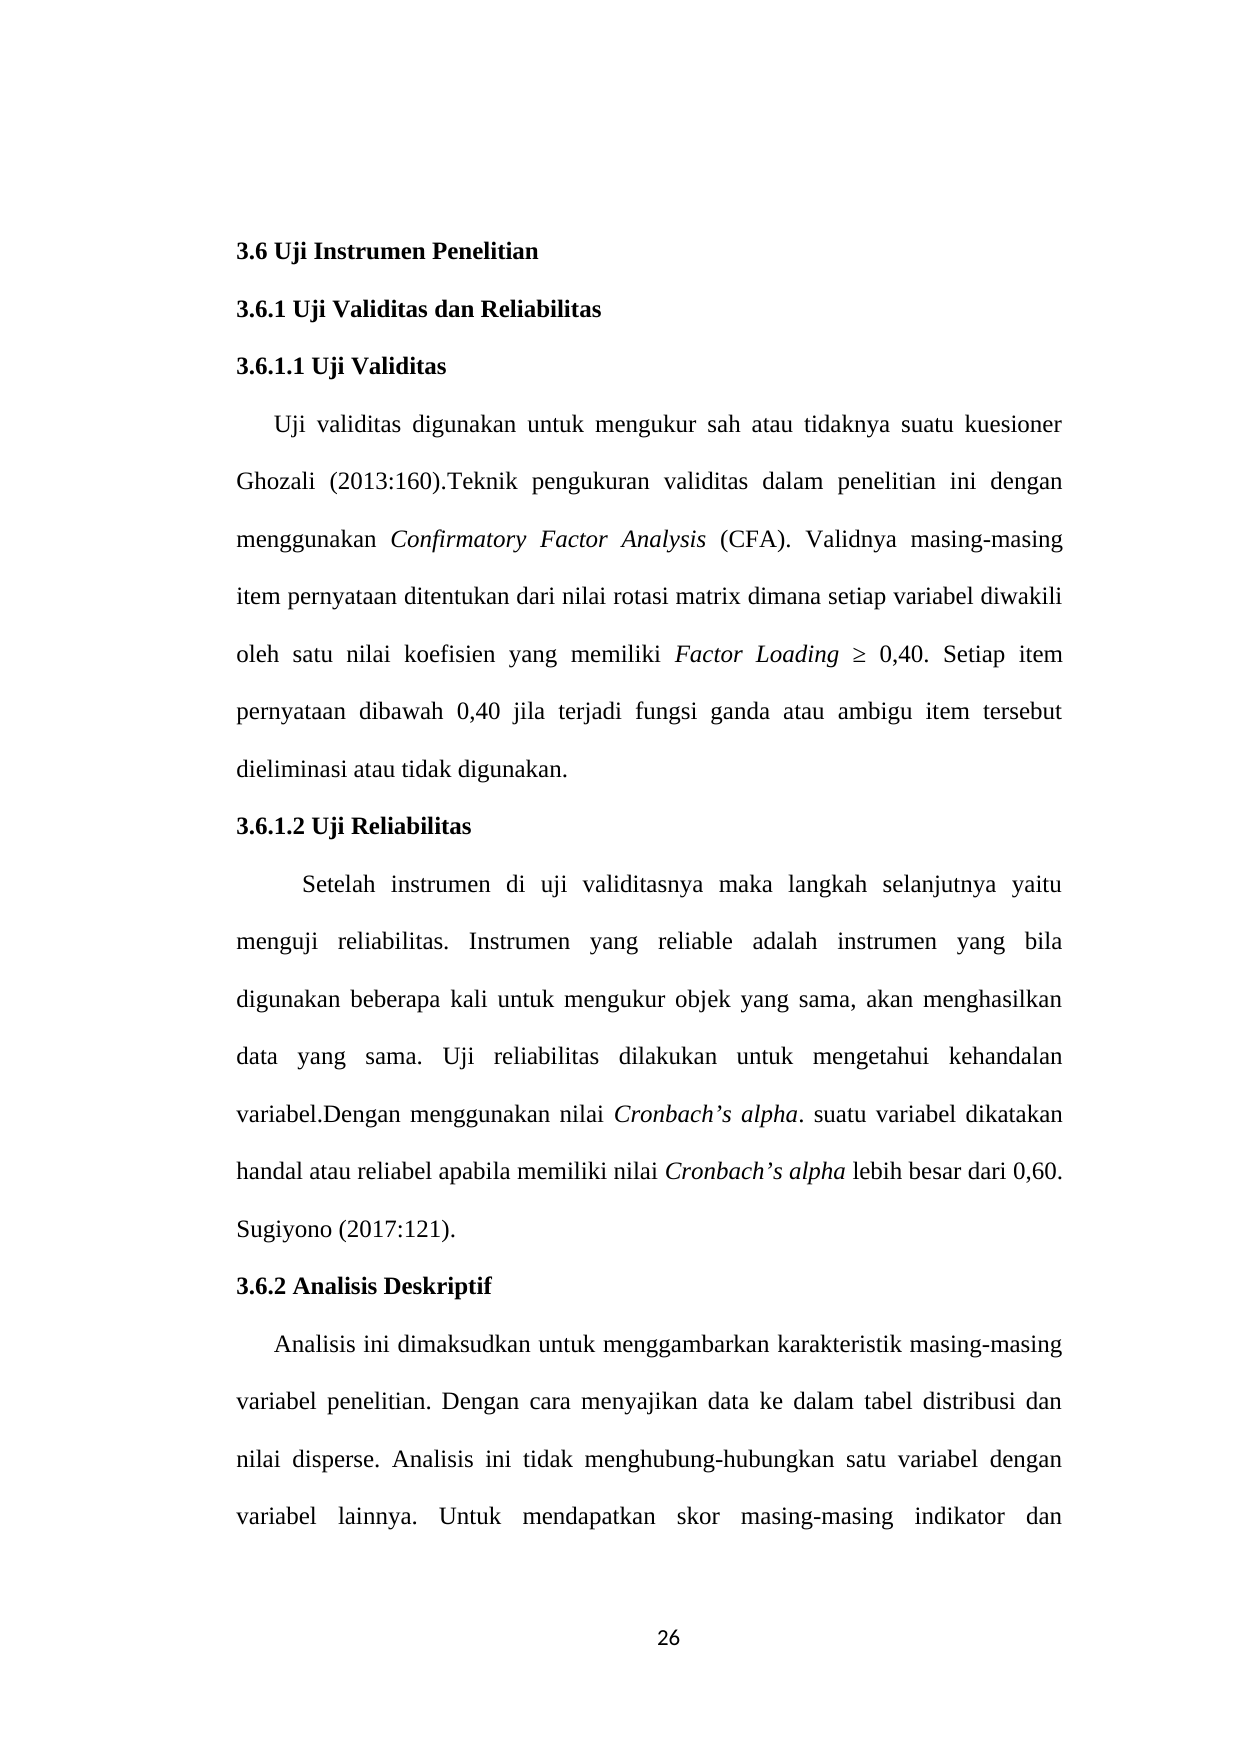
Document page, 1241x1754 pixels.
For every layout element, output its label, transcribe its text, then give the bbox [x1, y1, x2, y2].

text Setelah instrumen di uji validitasnya maka langkah selanjutnya yaitu menguji reliabilitas. Instrumen yang reliable adalah instrumen yang bila digunakan beberapa kali untuk mengukur objek yang sama, akan menghasilkan data yang sama. Uji reliabilitas dilakukan untuk mengetahui kehandalan variabel.Dengan menggunakan nilai Cronbach’s alpha. suatu variabel dikatakan handal atau reliabel apabila memiliki nilai Cronbach’s alpha lebih besar dari 0,60. Sugiyono (2017:121). [236, 984, 1063, 1357]
text 3.6.1 Uji Validitas dan Reliabilitas [236, 409, 1063, 437]
text 3.6.2 Analisis Deskriptif [236, 1386, 1063, 1415]
text 3.6.1.1 Uji Validitas [236, 466, 1063, 495]
text 3.6 Uji Instrumen Penelitian [236, 351, 1063, 380]
text 3.6.1.2 Uji Reliabilitas [236, 926, 1063, 955]
text Uji validitas digunakan untuk mengukur sah atau tidaknya suatu kuesioner Ghozali (2013:160).Teknik pengukuran validitas dalam penelitian ini dengan menggunakan Confirmatory Factor Analysis (CFA). Validnya masing-masing item pernyataan ditentukan dari nilai rotasi matrix dimana setiap variabel diwakili oleh satu nilai koefisien yang memiliki Factor Loading ≥ 0,40. Setiap item pernyataan dibawah 0,40 jila terjadi fungsi ganda atau ambigu item tersebut dieliminasi atau tidak digunakan. [236, 524, 1063, 897]
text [236, 1444, 1063, 1530]
